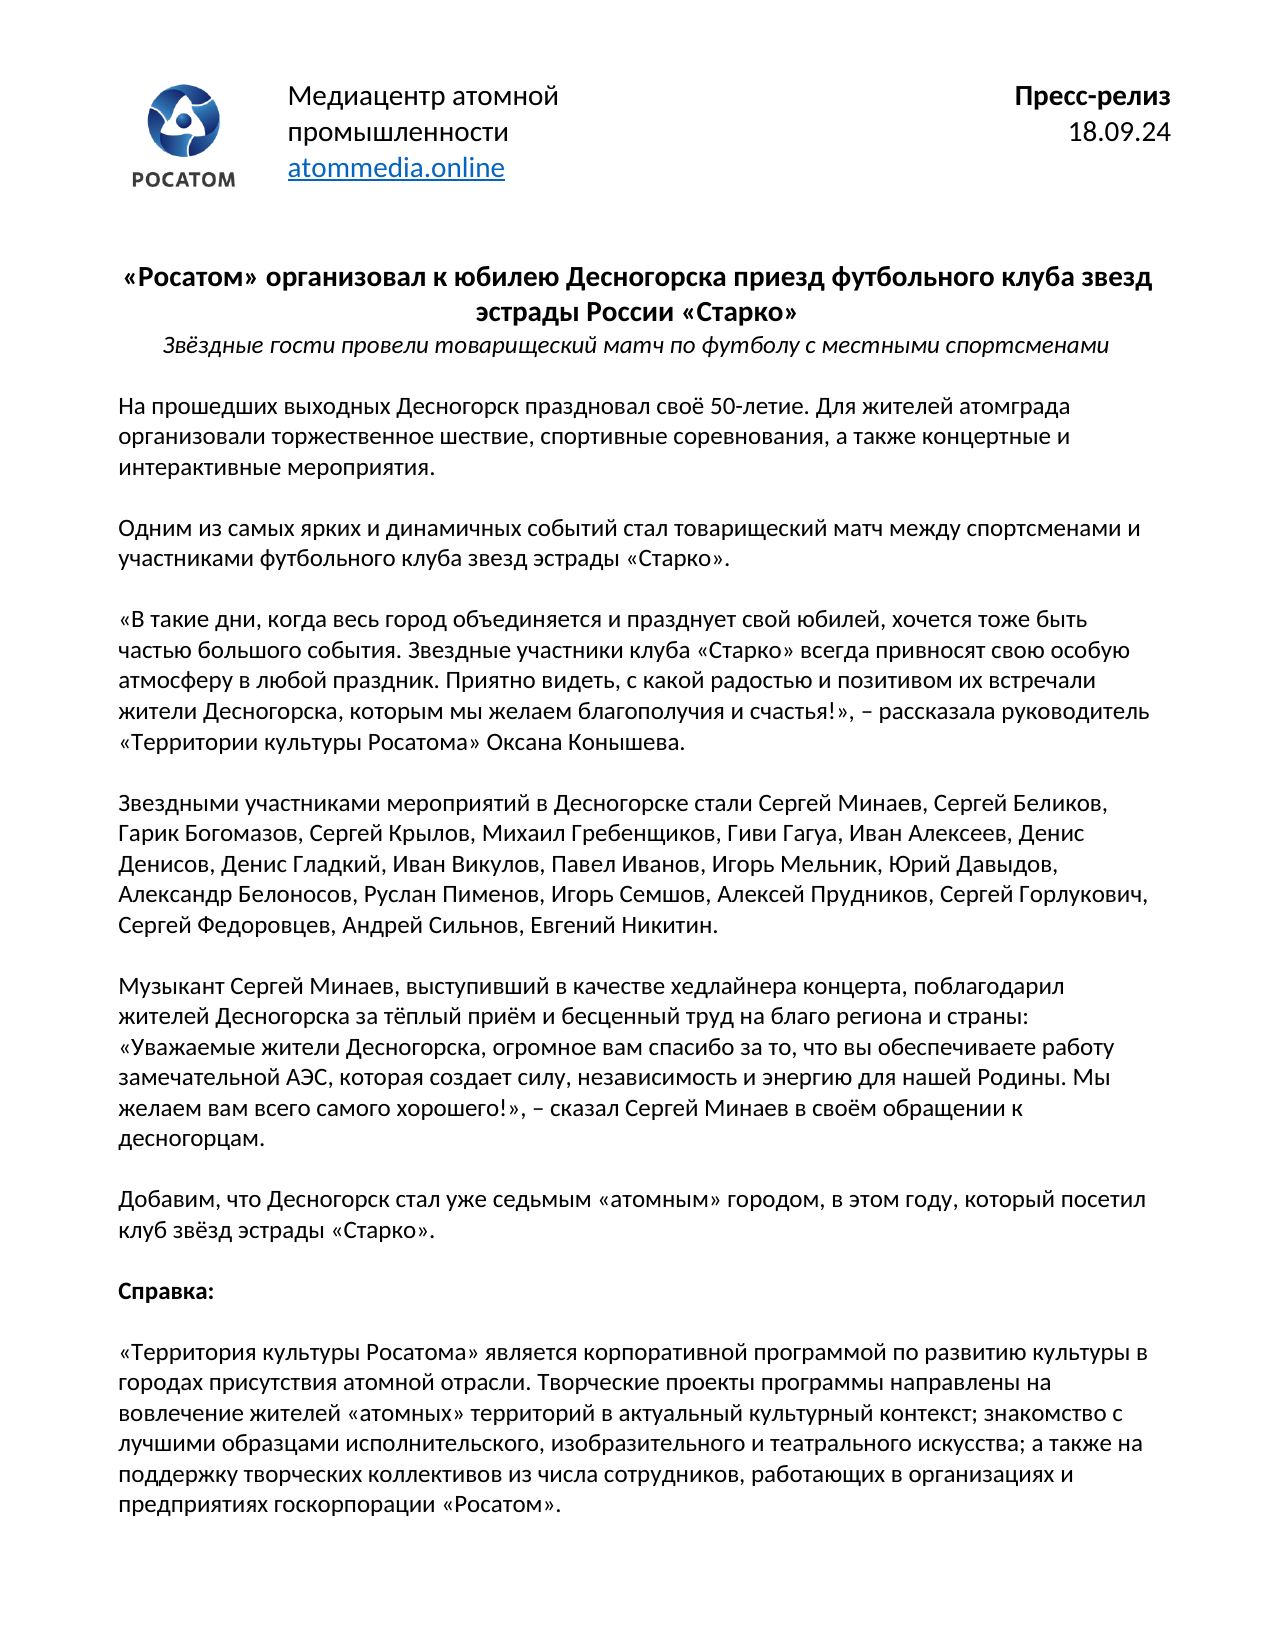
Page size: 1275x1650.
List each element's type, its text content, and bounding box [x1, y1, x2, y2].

text «Территория культуры Росатома» является корпоративной программой по развитию культуры в городах присутствия атомной отрасли. Творческие проекты программы направлены на вовлечение жителей «атомных» территорий в актуальный культурный контекст; знакомство с лучшими образцами исполнительского, изобразительного и театрального искусства; а также на поддержку творческих коллективов из числа сотрудников, работающих в организациях и предприятиях госкорпорации «Росатом». [118, 1336, 1157, 1519]
text Одним из самых ярких и динамичных событий стал товарищеский матч между спортсменами и участниками футбольного клуба звезд эстрады «Старко». [118, 512, 1157, 573]
text На прошедших выходных Десногорск праздновал своё 50-летие. Для жителей атомграда организовали торжественное шествие, спортивные соревнования, а также концертные и интерактивные мероприятия. [118, 390, 1157, 481]
text Справка: [118, 1275, 1157, 1306]
text Добавим, что Десногорск стал уже седьмым «атомным» городом, в этом году, который посетил клуб звёзд эстрады «Старко». [118, 1183, 1157, 1244]
picture [132, 84, 235, 187]
text «В такие дни, когда весь город объединяется и празднует свой юбилей, хочется тоже быть частью большого события. Звездные участники клуба «Старко» всегда привносят свою особую атмосферу в любой праздник. Приятно видеть, с какой радостью и позитивом их встречали жители Десногорска, которым мы желаем благополучия и счастья!», – рассказала руководитель «Территории культуры Росатома» Оксана Конышева. [118, 603, 1157, 756]
text Звездными участниками мероприятий в Десногорске стали Сергей Минаев, Сергей Беликов, Гарик Богомазов, Сергей Крылов, Михаил Гребенщиков, Гиви Гагуа, Иван Алексеев, Денис Денисов, Денис Гладкий, Иван Викулов, Павел Иванов, Игорь Мельник, Юрий Давыдов, Александр Белоносов, Руслан Пименов, Игорь Семшов, Алексей Прудников, Сергей Горлукович, Сергей Федоровцев, Андрей Сильнов, Евгений Никитин. [118, 787, 1157, 939]
table_header [118, 78, 276, 222]
text Звёздные гости провели товарищеский матч по футболу с местными спортсменами [118, 329, 1157, 359]
table_header Медиацентр атомной промышленности atommedia.online [276, 78, 705, 222]
table_header Пресс-релиз 18.09.24 [705, 78, 1240, 222]
text «Росатом» организовал к юбилею Десногорска приезд футбольного клуба звезд эстрады России «Старко» [118, 258, 1157, 329]
text «Уважаемые жители Десногорска, огромное вам спасибо за то, что вы обеспечиваете работу замечательной АЭС, которая создает силу, независимость и энергию для нашей Родины. Мы желаем вам всего самого хорошего!», – сказал Сергей Минаев в своём обращении к десногорцам. [118, 1031, 1157, 1153]
text Музыкант Сергей Минаев, выступивший в качестве хедлайнера концерта, поблагодарил жителей Десногорска за тёплый приём и бесценный труд на благо региона и страны: [118, 970, 1157, 1031]
